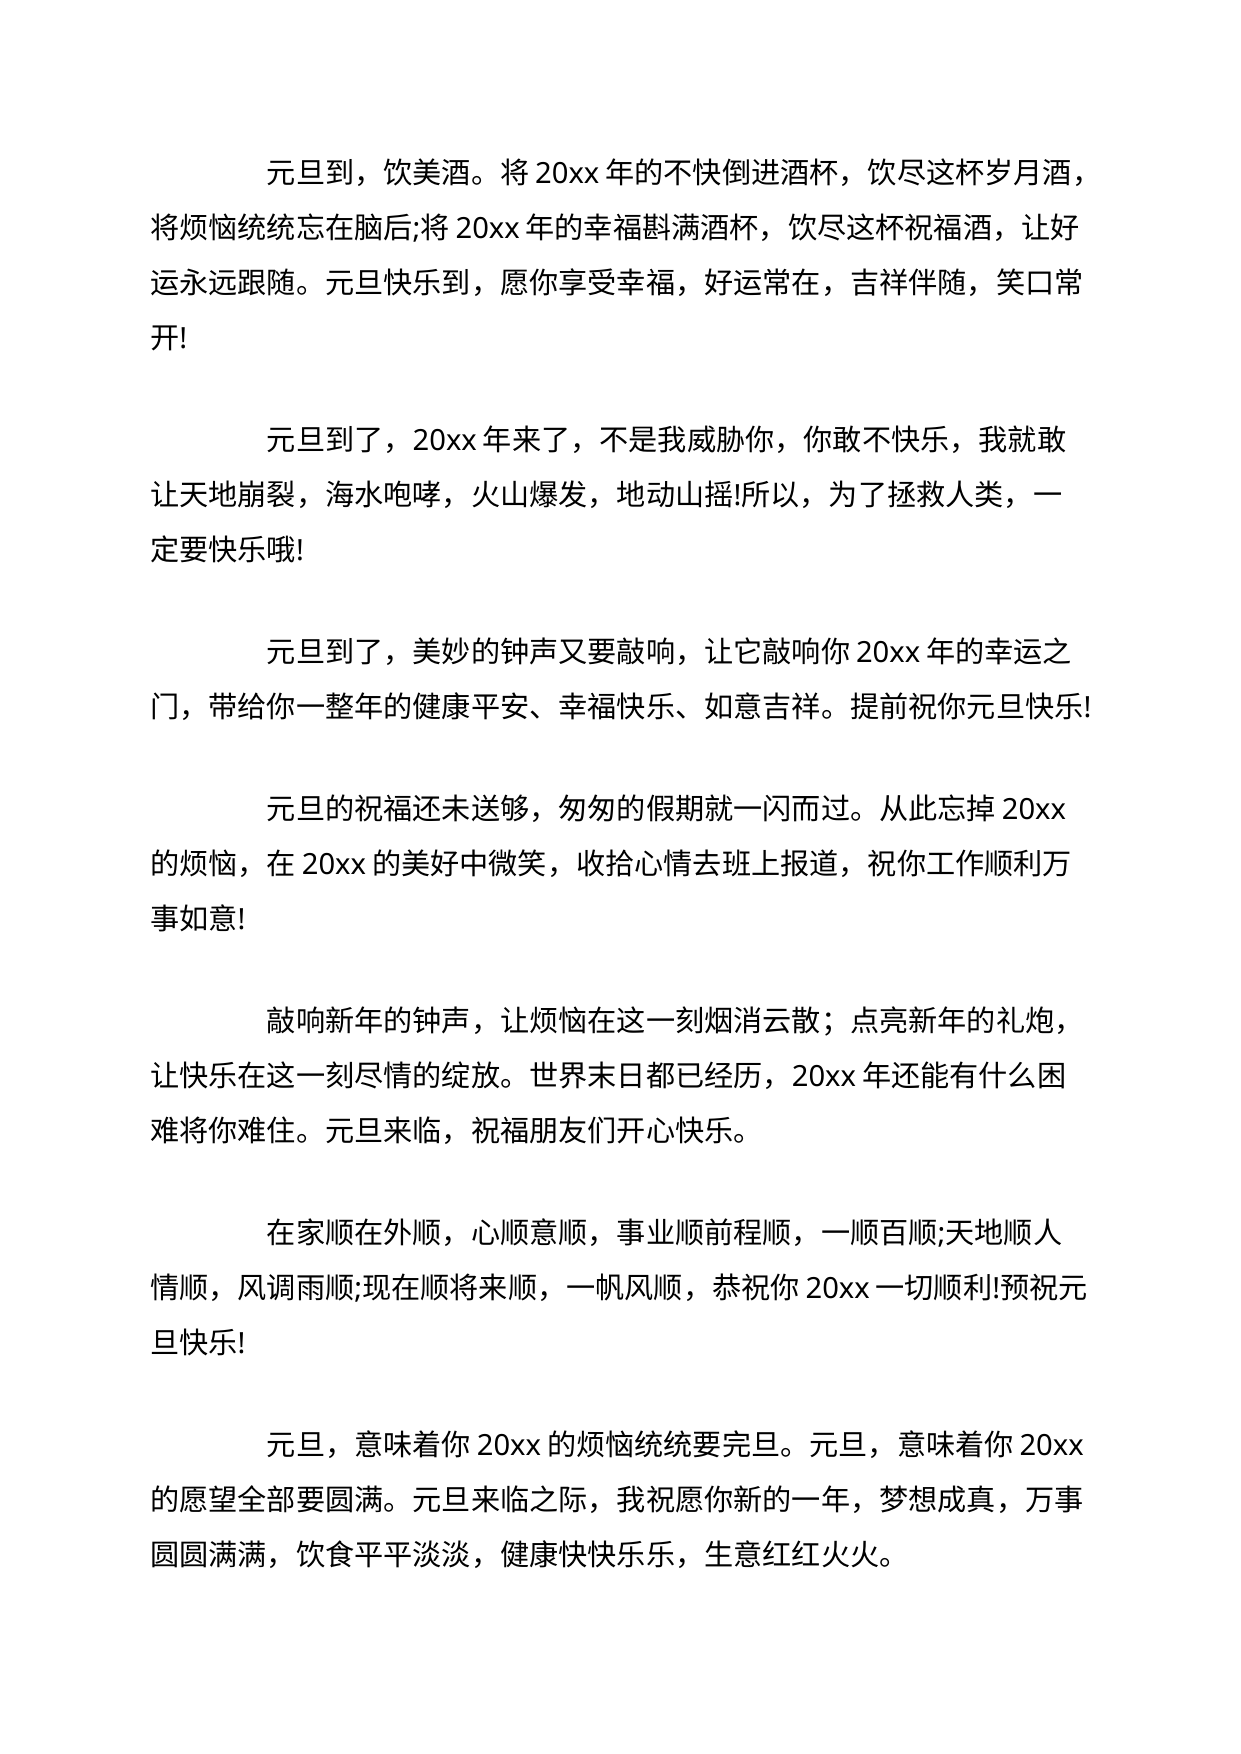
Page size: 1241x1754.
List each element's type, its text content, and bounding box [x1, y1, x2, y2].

text 元旦的祝福还未送够，匆匆的假期就一闪而过。从此忘掉20xx的烦恼，在20xx的美好中微笑，收拾心情去班上报道，祝你工作顺利万事如意! [150, 786, 1090, 938]
text 元旦，意味着你20xx的烦恼统统要完旦。元旦，意味着你20xx的愿望全部要圆满。元旦来临之际，我祝愿你新的一年，梦想成真，万事圆圆满满，饮食平平淡淡，健康快快乐乐，生意红红火火。 [150, 1421, 1090, 1574]
text 元旦到，饮美酒。将20xx年的不快倒进酒杯，饮尽这杯岁月酒，将烦恼统统忘在脑后;将20xx年的幸福斟满酒杯，饮尽这杯祝福酒，让好运永远跟随。元旦快乐到，愿你享受幸福，好运常在，吉祥伴随，笑口常开! [150, 150, 1090, 357]
text 在家顺在外顺，心顺意顺，事业顺前程顺，一顺百顺;天地顺人情顺，风调雨顺;现在顺将来顺，一帆风顺，恭祝你20xx一切顺利!预祝元旦快乐! [150, 1209, 1090, 1362]
text 元旦到了，20xx年来了，不是我威胁你，你敢不快乐，我就敢让天地崩裂，海水咆哮，火山爆发，地动山摇!所以，为了拯救人类，一定要快乐哦! [150, 417, 1090, 569]
text 元旦到了，美妙的钟声又要敲响，让它敲响你20xx年的幸运之门，带给你一整年的健康平安、幸福快乐、如意吉祥。提前祝你元旦快乐! [150, 629, 1090, 726]
text 敲响新年的钟声，让烦恼在这一刻烟消云散；点亮新年的礼炮，让快乐在这一刻尽情的绽放。世界末日都已经历，20xx年还能有什么困难将你难住。元旦来临，祝福朋友们开心快乐。 [150, 998, 1090, 1150]
